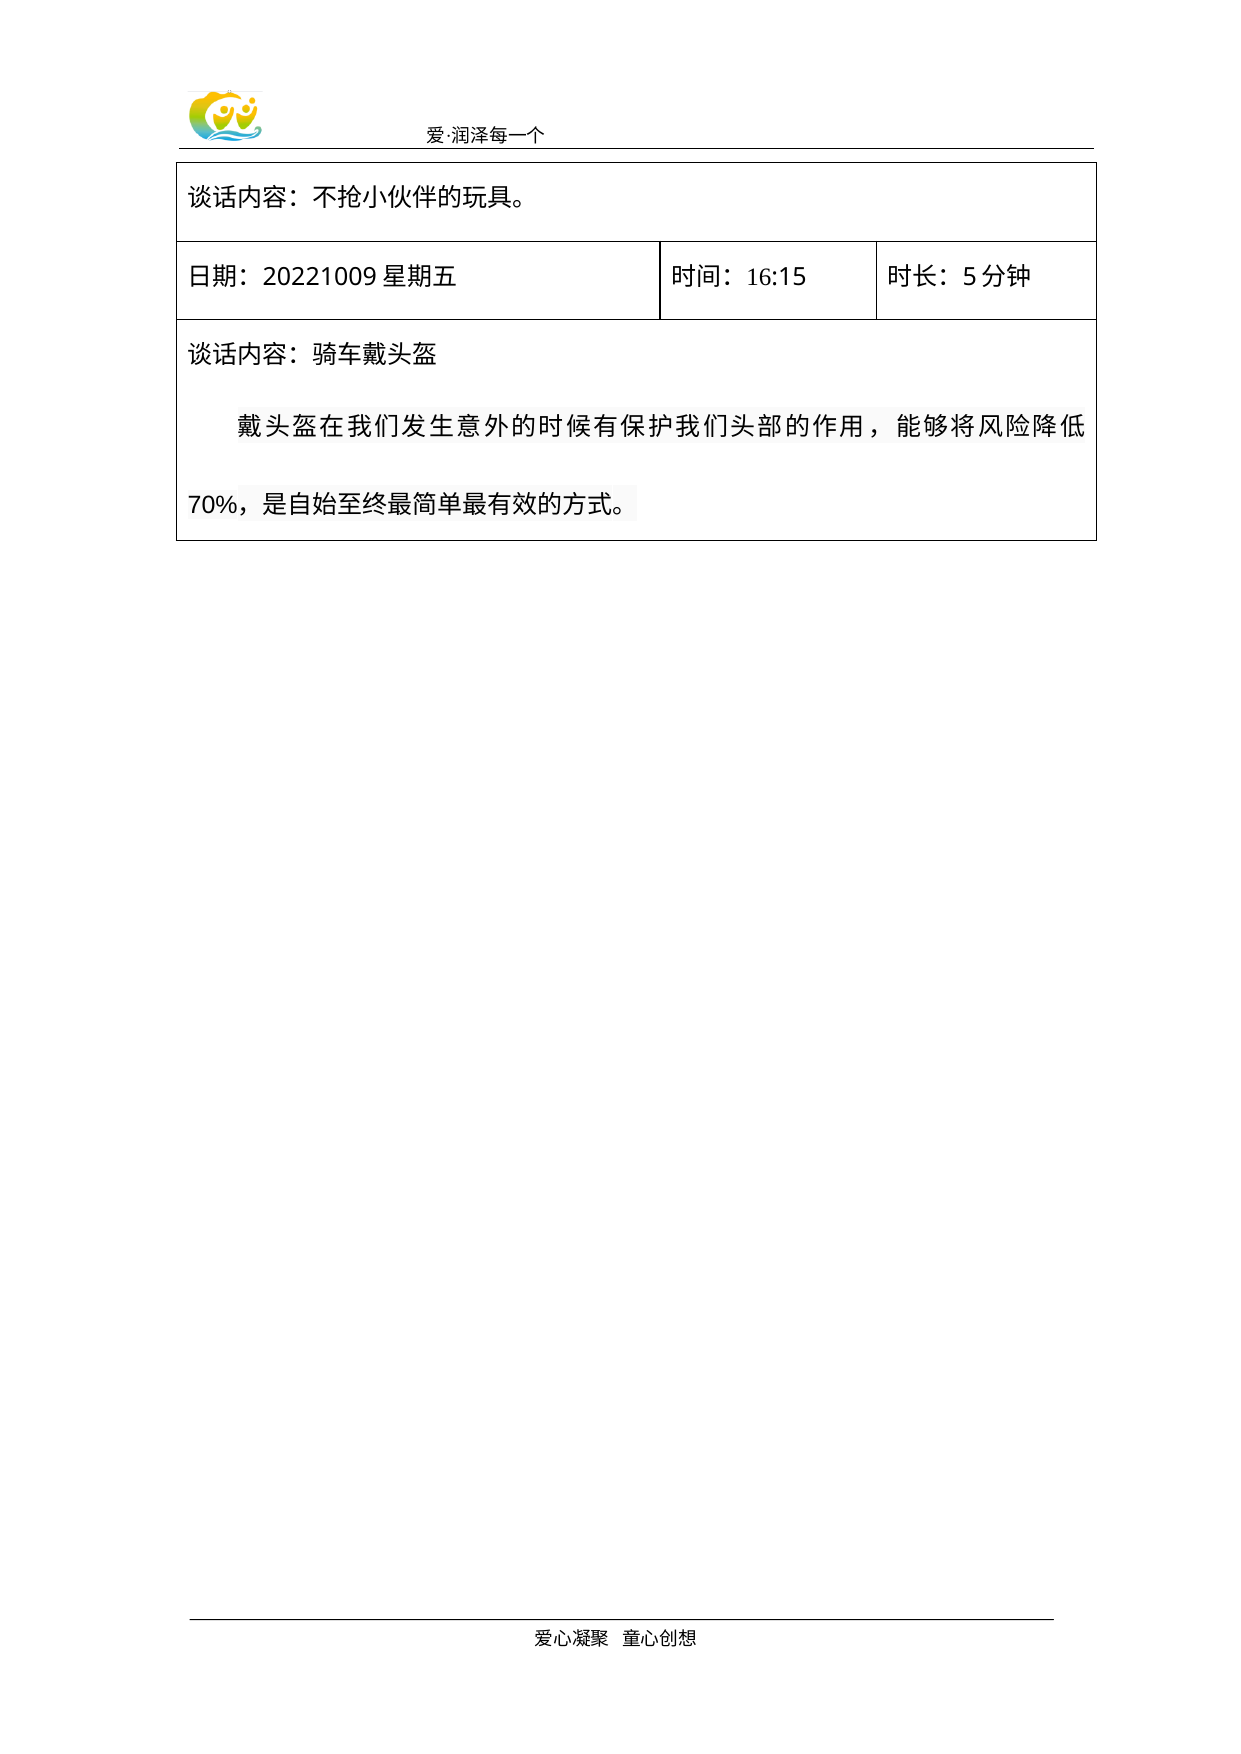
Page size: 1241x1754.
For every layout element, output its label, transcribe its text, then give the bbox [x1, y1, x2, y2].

table_cell 时长：5分钟 [877, 242, 1096, 319]
picture [187, 90, 263, 143]
table_cell 时间：16:15 [661, 242, 876, 319]
table_cell 谈话内容：不抢小伙伴的玩具。 [177, 163, 1096, 241]
table_cell 日期：20221009星期五 [177, 242, 659, 319]
table_cell 谈话内容：骑车戴头盔 戴头盔在我们发生意外的时候有保护我们头部的作用，能够将风险降低70%，是自始至终最简单最有效的方式。 [177, 320, 1096, 540]
